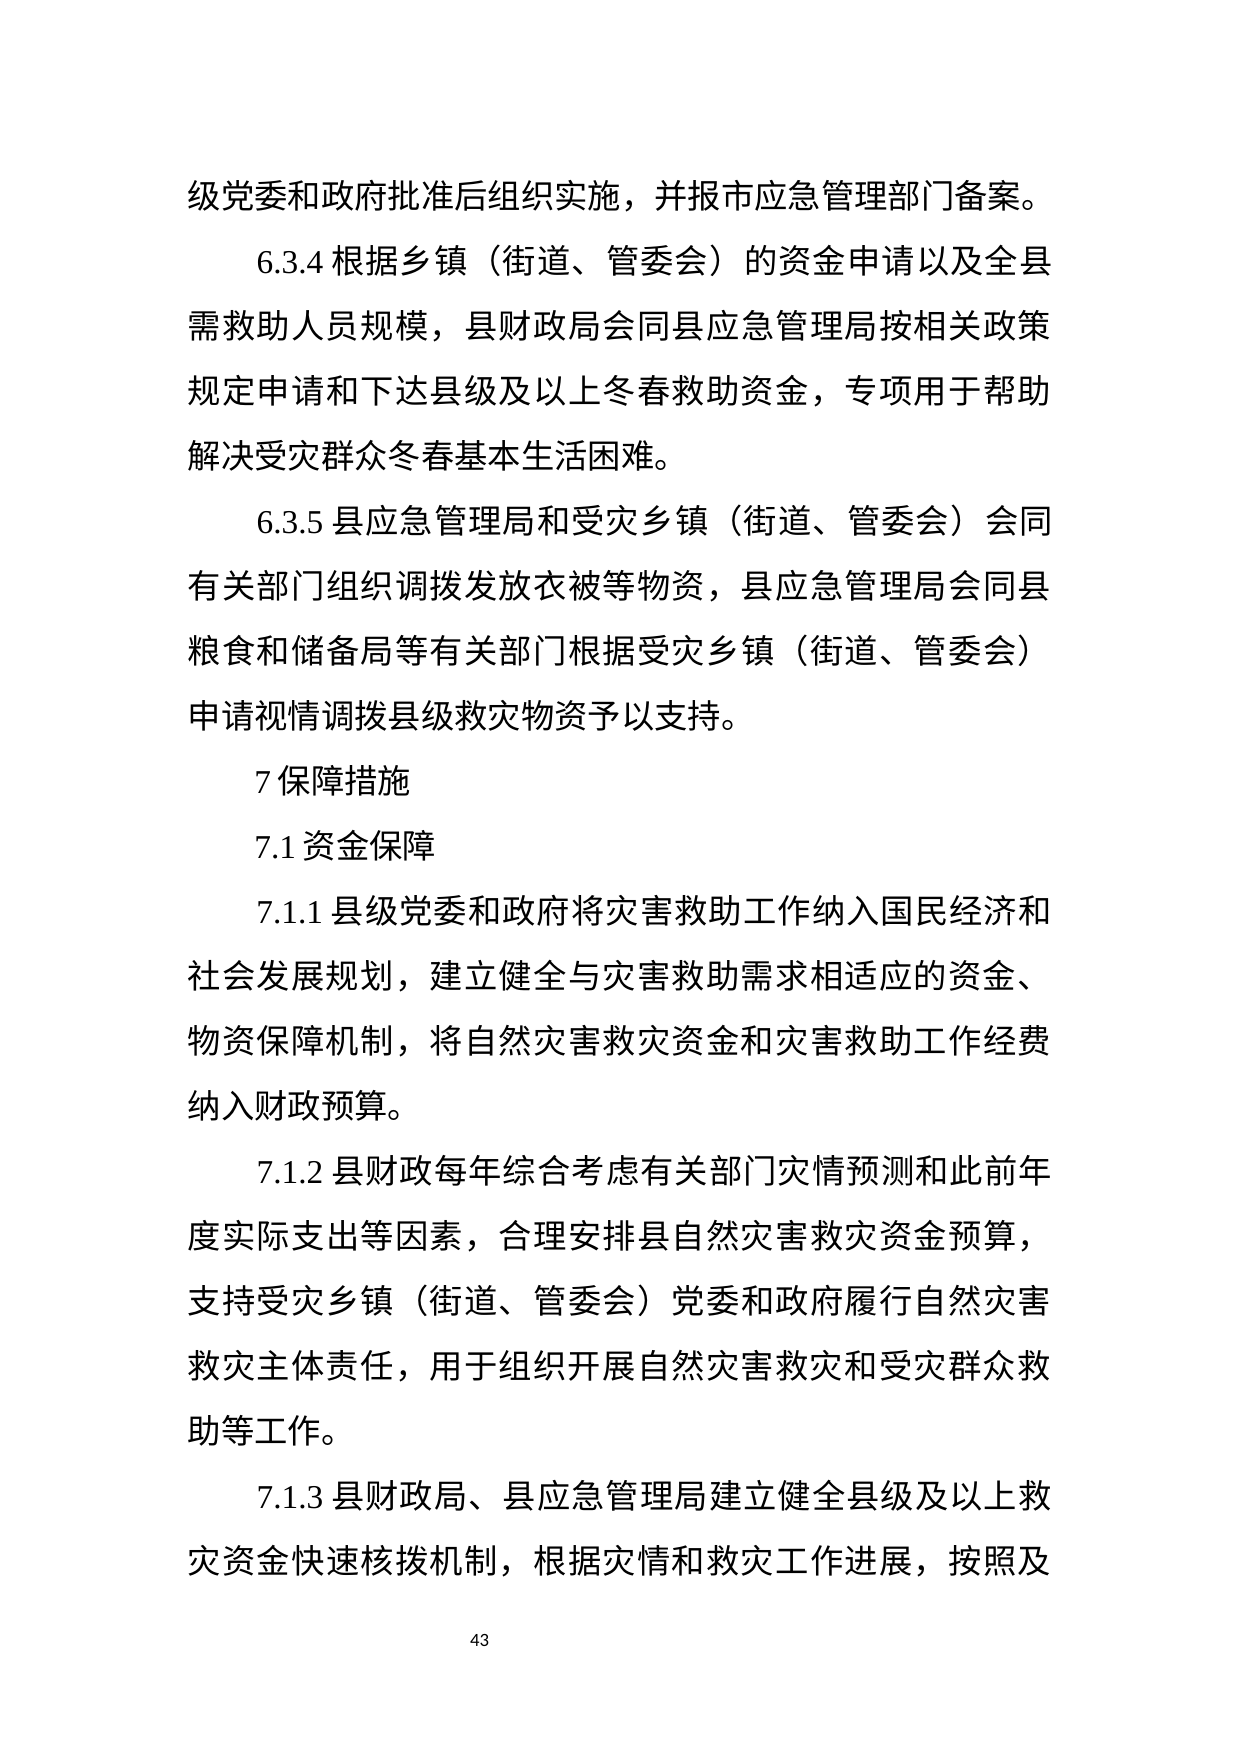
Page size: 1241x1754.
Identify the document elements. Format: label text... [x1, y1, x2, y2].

text 7保障措施 [187, 747, 1053, 812]
text 7.1资金保障 [187, 812, 1053, 877]
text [187, 162, 1053, 747]
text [187, 877, 1053, 1592]
